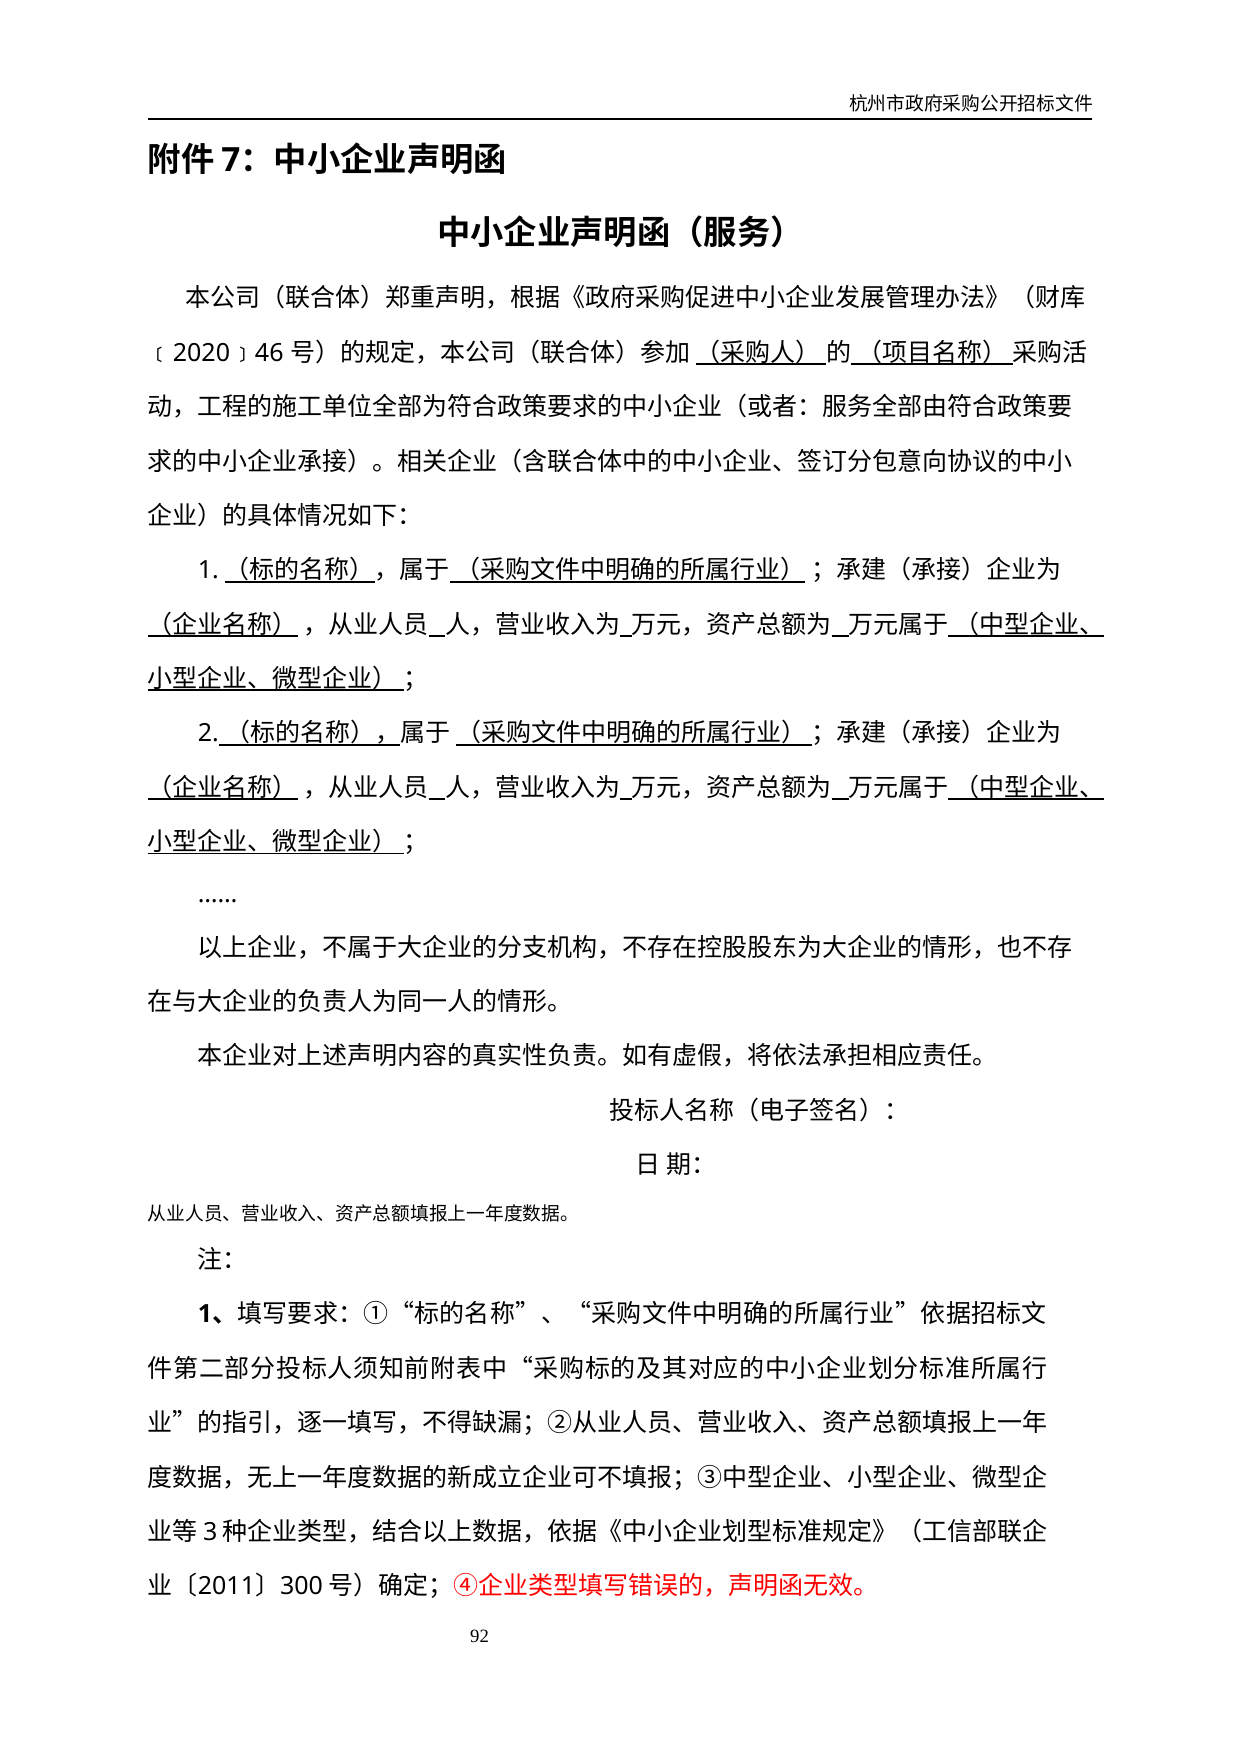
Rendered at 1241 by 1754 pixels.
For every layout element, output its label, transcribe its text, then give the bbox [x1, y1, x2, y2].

text 投标人名称（电子签名）： [148, 1090, 909, 1126]
text 中小企业声明函（服务） [148, 206, 1092, 254]
text …… [148, 876, 1092, 910]
text 以上企业，不属于大企业的分支机构，不存在控股股东为大企业的情形，也不存在与大企业的负责人为同一人的情形。 [148, 927, 1092, 1018]
text 从业人员、营业收入、资产总额填报上一年度数据。 [148, 1199, 1092, 1226]
text 注： [148, 1239, 1049, 1276]
text 日 期： [148, 1144, 976, 1181]
text 附件7：中小企业声明函 [148, 133, 1092, 181]
text 1. （标的名称），属于 （采购文件中明确的所属行业） ；承建（承接）企业为 （企业名称） ，从业人员 人，营业收入为 万元，资产总额为 万元属于 （中型企业、小型企业、微型企业） ； [148, 550, 1092, 695]
text 本公司（联合体）郑重声明，根据《政府采购促进中小企业发展管理办法》（财库﹝2020﹞46 号）的规定，本公司（联合体）参加 （采购人） 的 （项目名称） 采购活动，工程的施工单位全部为符合政策要求的中小企业（或者：服务全部由符合政策要求的中小企业承接）。相关企业（含联合体中的中小企业、签订分包意向协议的中小企业）的具体情况如下： [148, 278, 1092, 532]
text 本企业对上述声明内容的真实性负责。如有虚假，将依法承担相应责任。 [148, 1036, 1092, 1072]
text 2. （标的名称），属于 （采购文件中明确的所属行业） ；承建（承接）企业为 （企业名称） ，从业人员 人，营业收入为 万元，资产总额为 万元属于 （中型企业、小型企业、微型企业） ； [148, 713, 1092, 858]
list 填写要求：①“标的名称”、“采购文件中明确的所属行业”依据招标文件第二部分投标人须知前附表中“采购标的及其对应的中小企业划分标准所属行业”的指引，逐一填写，不得缺漏；②从业人员、营业收入、资产总额填报上一年度数据，无上一年度数据的新成立企业可不填报；③中型企业、小型企业、微型企业等3种企业类型，结合以上数据，依据《中小企业划型标准规定》（工信部联企业〔2011〕300号）确定；④企业类型填写错误的，声明函无效。 [148, 1294, 1049, 1602]
